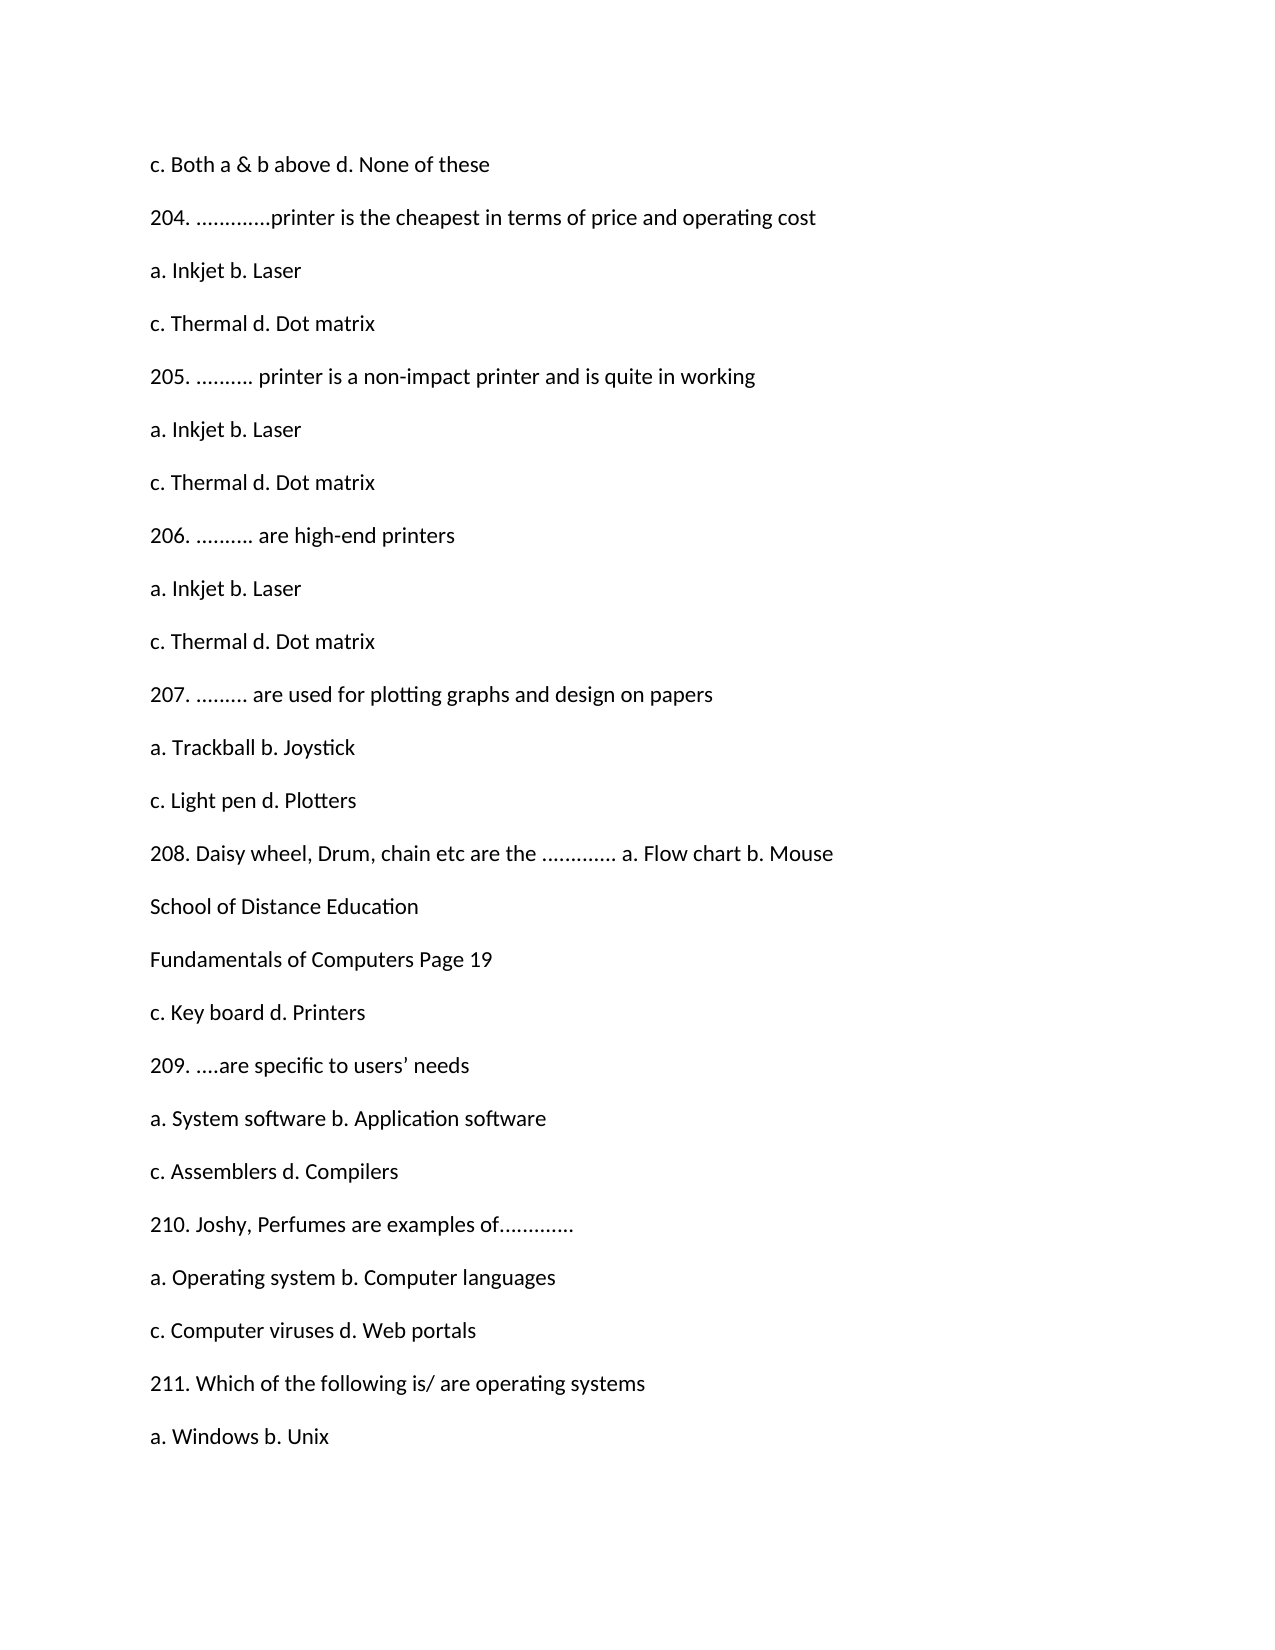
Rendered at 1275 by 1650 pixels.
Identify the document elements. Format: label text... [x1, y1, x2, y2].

text 206. .......... are high-end printers [150, 521, 1125, 549]
text a. Operating system b. Computer languages [150, 1263, 1125, 1291]
text 204. .............printer is the cheapest in terms of price and operating cost [150, 203, 1125, 231]
text 205. .......... printer is a non-impact printer and is quite in working [150, 362, 1125, 390]
text 211. Which of the following is/ are operating systems [150, 1369, 1125, 1397]
text a. Trackball b. Joystick [150, 733, 1125, 761]
text c. Thermal d. Dot matrix [150, 468, 1125, 496]
text c. Thermal d. Dot matrix [150, 627, 1125, 655]
text a. Inkjet b. Laser [150, 256, 1125, 284]
text c. Both a & b above d. None of these [150, 150, 1125, 178]
text School of Distance Education [150, 892, 1125, 920]
text c. Assemblers d. Compilers [150, 1157, 1125, 1185]
text 208. Daisy wheel, Drum, chain etc are the ............. a. Flow chart b. Mouse [150, 839, 1125, 867]
text a. Windows b. Unix [150, 1422, 1125, 1451]
text c. Light pen d. Plotters [150, 786, 1125, 814]
text c. Key board d. Printers [150, 998, 1125, 1026]
text Fundamentals of Computers Page 19 [150, 945, 1125, 973]
text a. System software b. Application software [150, 1104, 1125, 1132]
text a. Inkjet b. Laser [150, 415, 1125, 443]
text 209. ....are specific to users’ needs [150, 1051, 1125, 1079]
text c. Thermal d. Dot matrix [150, 309, 1125, 337]
text 210. Joshy, Perfumes are examples of............. [150, 1210, 1125, 1238]
text a. Inkjet b. Laser [150, 574, 1125, 602]
text c. Computer viruses d. Web portals [150, 1316, 1125, 1344]
text 207. ......... are used for plotting graphs and design on papers [150, 680, 1125, 708]
